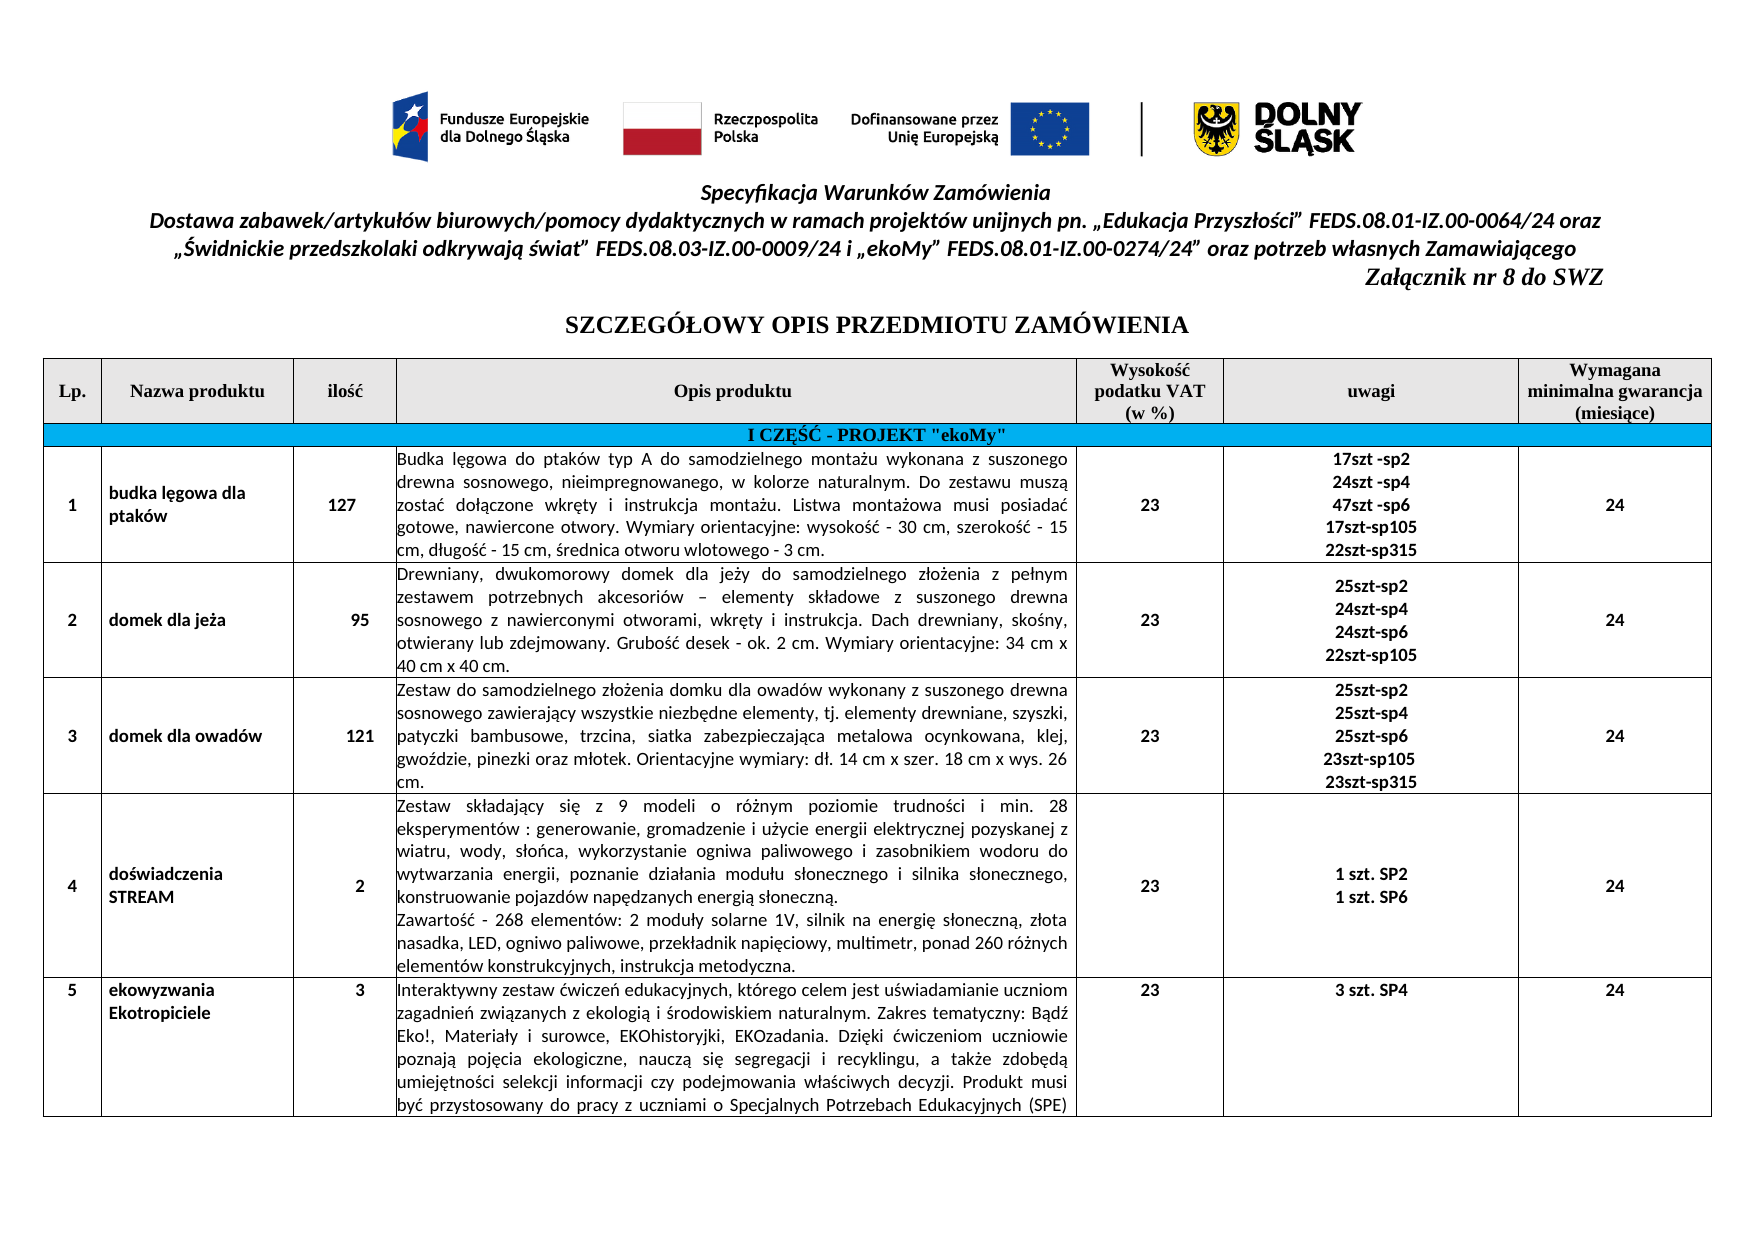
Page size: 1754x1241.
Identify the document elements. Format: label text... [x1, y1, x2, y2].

table_header Opis produktu [397, 359, 1076, 423]
table_header Wysokość podatku VAT (w %) [1077, 359, 1223, 423]
table_cell domek dla jeża [102, 563, 293, 677]
table_header ilość [294, 359, 396, 423]
table_cell 121 [294, 678, 396, 793]
table_cell 23 [1077, 794, 1223, 977]
table_cell 24 [1519, 678, 1711, 793]
table_cell 23 [1077, 563, 1223, 677]
table_cell 24 [1519, 978, 1711, 1116]
table_cell ekowyzwania Ekotropiciele [102, 978, 293, 1116]
table_cell 127 [294, 447, 396, 562]
table_cell Drewniany, dwukomorowy domek dla jeży do samodzielnego złożenia z pełnym zestawem potrzebnych akcesoriów – elementy składowe z suszonego drewna sosnowego z nawierconymi otworami, wkręty i instrukcja. Dach drewniany, skośny, otwierany lub zdejmowany. Grubość desek - ok. 2 cm. Wymiary orientacyjne: 34 cm x 40 cm x 40 cm. [397, 563, 1076, 677]
table_cell 23 [1077, 447, 1223, 562]
table_cell 24 [1519, 563, 1711, 677]
table_cell doświadczenia STREAM [102, 794, 293, 977]
table_cell 24 [1519, 794, 1711, 977]
table_cell 1 szt. SP2 1 szt. SP6 [1224, 794, 1518, 977]
table_cell 17szt -sp2 24szt -sp4 47szt -sp6 17szt-sp105 22szt-sp315 [1224, 447, 1518, 562]
table_header Wymagana minimalna gwarancja (miesiące) [1519, 359, 1711, 423]
table_cell 2 [44, 563, 101, 677]
table_cell 3 szt. SP4 [1224, 978, 1518, 1116]
table_cell 1 [44, 447, 101, 562]
table_cell Budka lęgowa do ptaków typ A do samodzielnego montażu wykonana z suszonego drewna sosnowego, nieimpregnowanego, w kolorze naturalnym. Do zestawu muszą zostać dołączone wkręty i instrukcja montażu. Listwa montażowa musi posiadać gotowe, nawiercone otwory. Wymiary orientacyjne: wysokość - 30 cm, szerokość - 15 cm, długość - 15 cm, średnica otworu wlotowego - 3 cm. [397, 447, 1076, 562]
table_header uwagi [1224, 359, 1518, 423]
table_cell 3 [294, 978, 396, 1116]
table_cell 3 [44, 678, 101, 793]
table_cell Zestaw do samodzielnego złożenia domku dla owadów wykonany z suszonego drewna sosnowego zawierający wszystkie niezbędne elementy, tj. elementy drewniane, szyszki, patyczki bambusowe, trzcina, siatka zabezpieczająca metalowa ocynkowana, klej, gwoździe, pinezki oraz młotek. Orientacyjne wymiary: dł. 14 cm x szer. 18 cm x wys. 26 cm. [397, 678, 1076, 793]
table_cell 23 [1077, 678, 1223, 793]
table_cell 23 [1077, 978, 1223, 1116]
table_header Nazwa produktu [102, 359, 293, 423]
table_cell 25szt-sp2 24szt-sp4 24szt-sp6 22szt-sp105 [1224, 563, 1518, 677]
table_cell I CZĘŚĆ - PROJEKT "ekoMy" [44, 424, 1711, 446]
table_cell budka lęgowa dla ptaków [102, 447, 293, 562]
text Załącznik nr 8 do SWZ [148, 262, 1606, 291]
table_cell domek dla owadów [102, 678, 293, 793]
table_cell 2 [294, 794, 396, 977]
table_cell 25szt-sp2 25szt-sp4 25szt-sp6 23szt-sp105 23szt-sp315 [1224, 678, 1518, 793]
table_header Lp. [44, 359, 101, 423]
table_cell 5 [44, 978, 101, 1116]
table_cell 95 [294, 563, 396, 677]
table_cell 4 [44, 794, 101, 977]
table_cell Zestaw składający się z 9 modeli o różnym poziomie trudności i min. 28 eksperymentów : generowanie, gromadzenie i użycie energii elektrycznej pozyskanej z wiatru, wody, słońca, wykorzystanie ogniwa paliwowego i zasobnikiem wodoru do wytwarzania energii, poznanie działania modułu słonecznego i silnika słonecznego, konstruowanie pojazdów napędzanych energią słoneczną. Zawartość - 268 elementów: 2 moduły solarne 1V, silnik na energię słoneczną, złota nasadka, LED, ogniwo paliwowe, przekładnik napięciowy, multimetr, ponad 260 różnych elementów konstrukcyjnych, instrukcja metodyczna. [397, 794, 1076, 977]
table_cell 24 [1519, 447, 1711, 562]
text SZCZEGÓŁOWY OPIS PRZEDMIOTU ZAMÓWIENIA [148, 310, 1606, 339]
picture [375, 73, 1379, 179]
